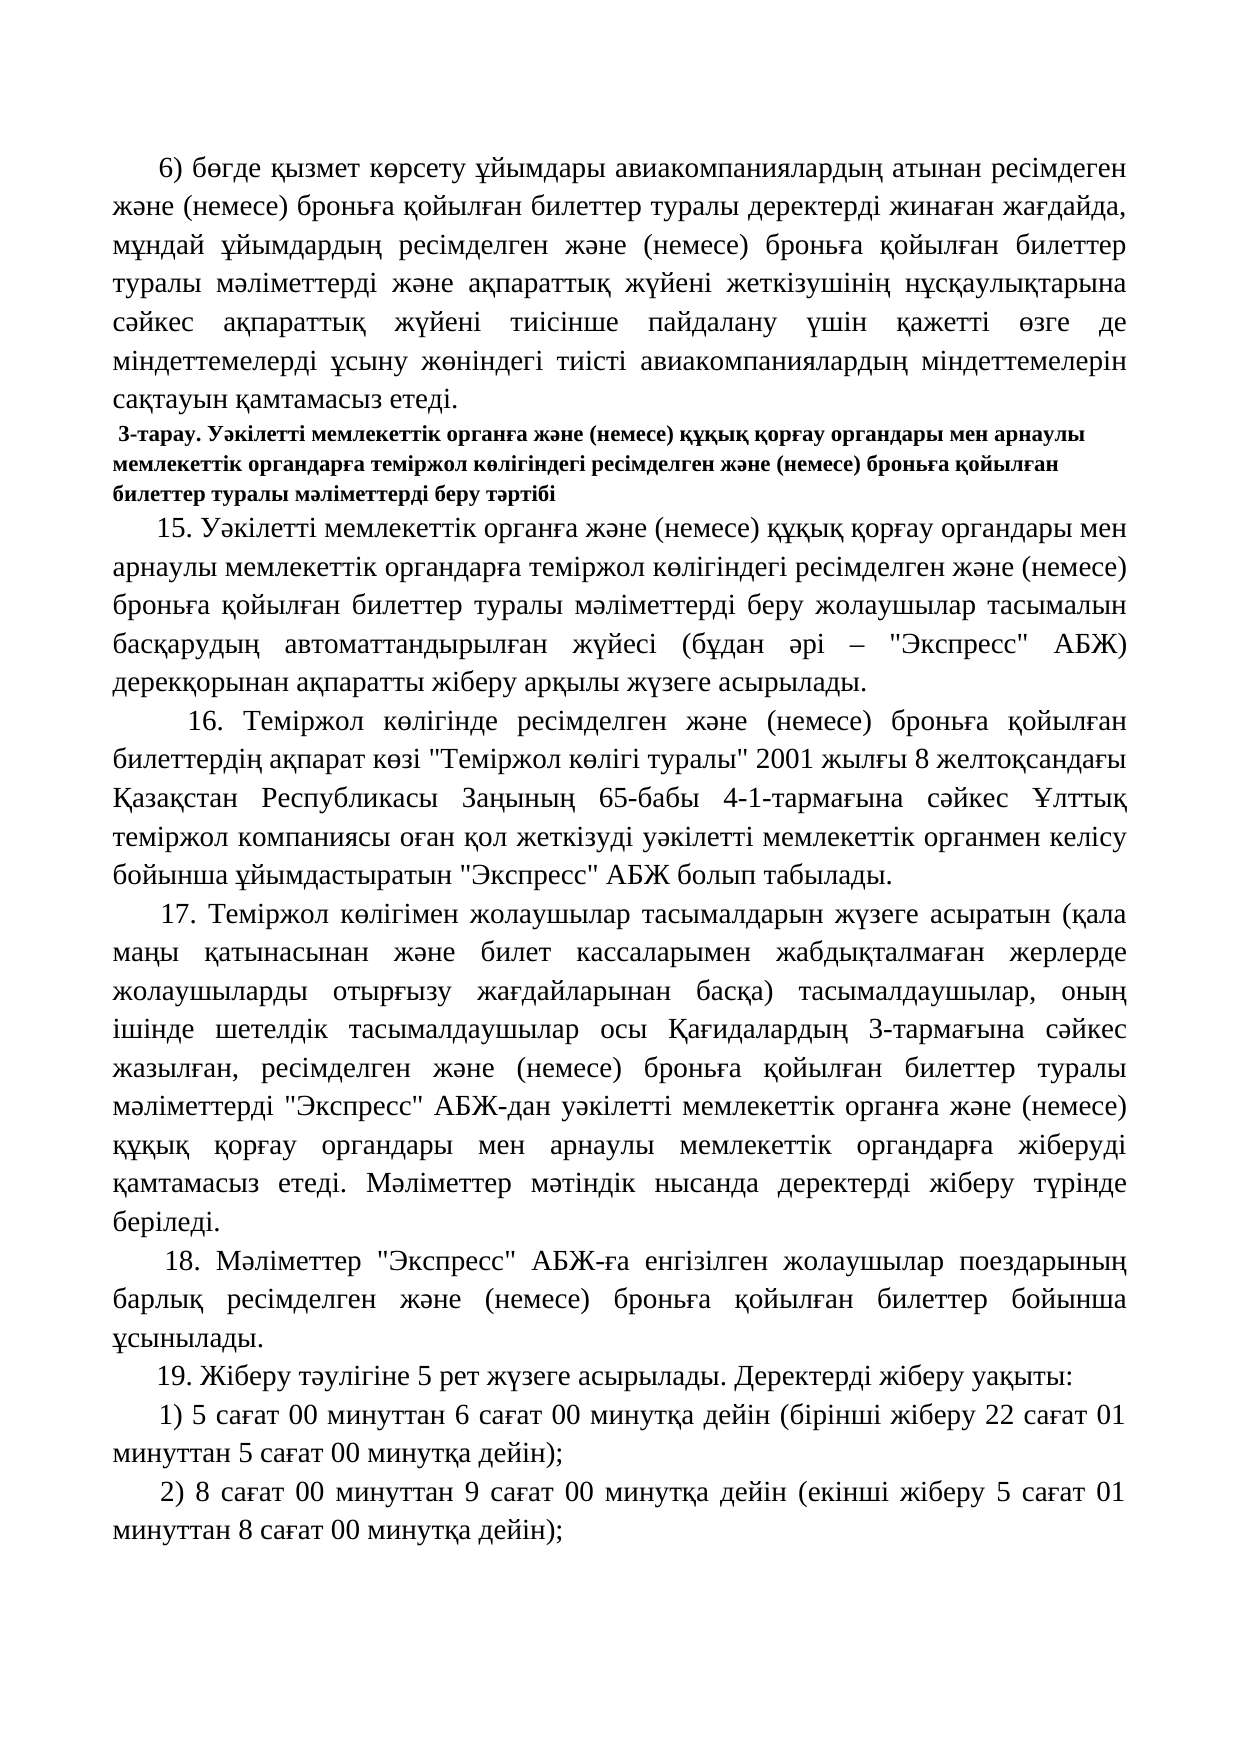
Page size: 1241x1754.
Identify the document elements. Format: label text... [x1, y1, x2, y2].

text 16. Теміржол көлігінде ресімделген және (немесе) броньға қойылған билеттердің ақпарат көзі "Теміржол көлігі туралы" 2001 жылғы 8 желтоқсандағы Қазақстан Республикасы Заңының 65-бабы 4-1-тармағына сәйкес Ұлттық теміржол компаниясы оған қол жеткізуді уәкілетті мемлекеттік органмен келісу бойынша ұйымдастыратын "Экспресс" АБЖ болып табылады. [112, 703, 1128, 891]
text 15. Уәкілетті мемлекеттік органға және (немесе) құқық қорғау органдары мен арнаулы мемлекеттік органдарға теміржол көлігіндегі ресімделген және (немесе) броньға қойылған билеттер туралы мәліметтерді беру жолаушылар тасымалын басқарудың автоматтандырылған жүйесі (бұдан әрі – "Экспресс" АБЖ) дерекқорынан ақпаратты жіберу арқылы жүзеге асырылады. [112, 510, 1128, 698]
text 2) 8 сағат 00 минуттан 9 сағат 00 минутқа дейін (екінші жіберу 5 сағат 01 минуттан 8 сағат 00 минутқа дейін); [112, 1474, 1128, 1546]
text 1) 5 сағат 00 минуттан 6 сағат 00 минутқа дейін (бірінші жіберу 22 сағат 01 минуттан 5 сағат 00 минутқа дейін); [112, 1397, 1128, 1469]
text 17. Теміржол көлігімен жолаушылар тасымалдарын жүзеге асыратын (қала маңы қатынасынан және билет кассаларымен жабдықталмаған жерлерде жолаушыларды отырғызу жағдайларынан басқа) тасымалдаушылар, оның ішінде шетелдік тасымалдаушылар осы Қағидалардың 3-тармағына сәйкес жазылған, ресімделген және (немесе) броньға қойылған билеттер туралы мәліметтерді "Экспресс" АБЖ-дан уәкілетті мемлекеттік органға және (немесе) құқық қорғау органдары мен арнаулы мемлекеттік органдарға жіберуді қамтамасыз етеді. Мәліметтер мәтіндік нысанда деректерді жіберу түрінде беріледі. [112, 896, 1128, 1238]
text 19. Жіберу тәулігіне 5 рет жүзеге асырылады. Деректерді жіберу уақыты: [112, 1358, 1128, 1392]
text 6) бөгде қызмет көрсету ұйымдары авиакомпаниялардың атынан ресімдеген және (немесе) броньға қойылған билеттер туралы деректерді жинаған жағдайда, мұндай ұйымдардың ресімделген және (немесе) броньға қойылған билеттер туралы мәліметтерді және ақпараттық жүйені жеткізушінің нұсқаулықтарына сәйкес ақпараттық жүйені тиісінше пайдалану үшін қажетті өзге де міндеттемелерді ұсыну жөніндегі тиісті авиакомпаниялардың міндеттемелерін сақтауын қамтамасыз етеді. [112, 150, 1128, 415]
text 18. Мәліметтер "Экспресс" АБЖ-ға енгізілген жолаушылар поездарының барлық ресімделген және (немесе) броньға қойылған билеттер бойынша ұсынылады. [112, 1243, 1128, 1353]
text 3-тарау. Уәкілетті мемлекеттік органға және (немесе) құқық қорғау органдары мен арнаулы мемлекеттік органдарға теміржол көлігіндегі ресімделген және (немесе) броньға қойылған билеттер туралы мәліметтерді беру тәртібі [112, 420, 1128, 507]
